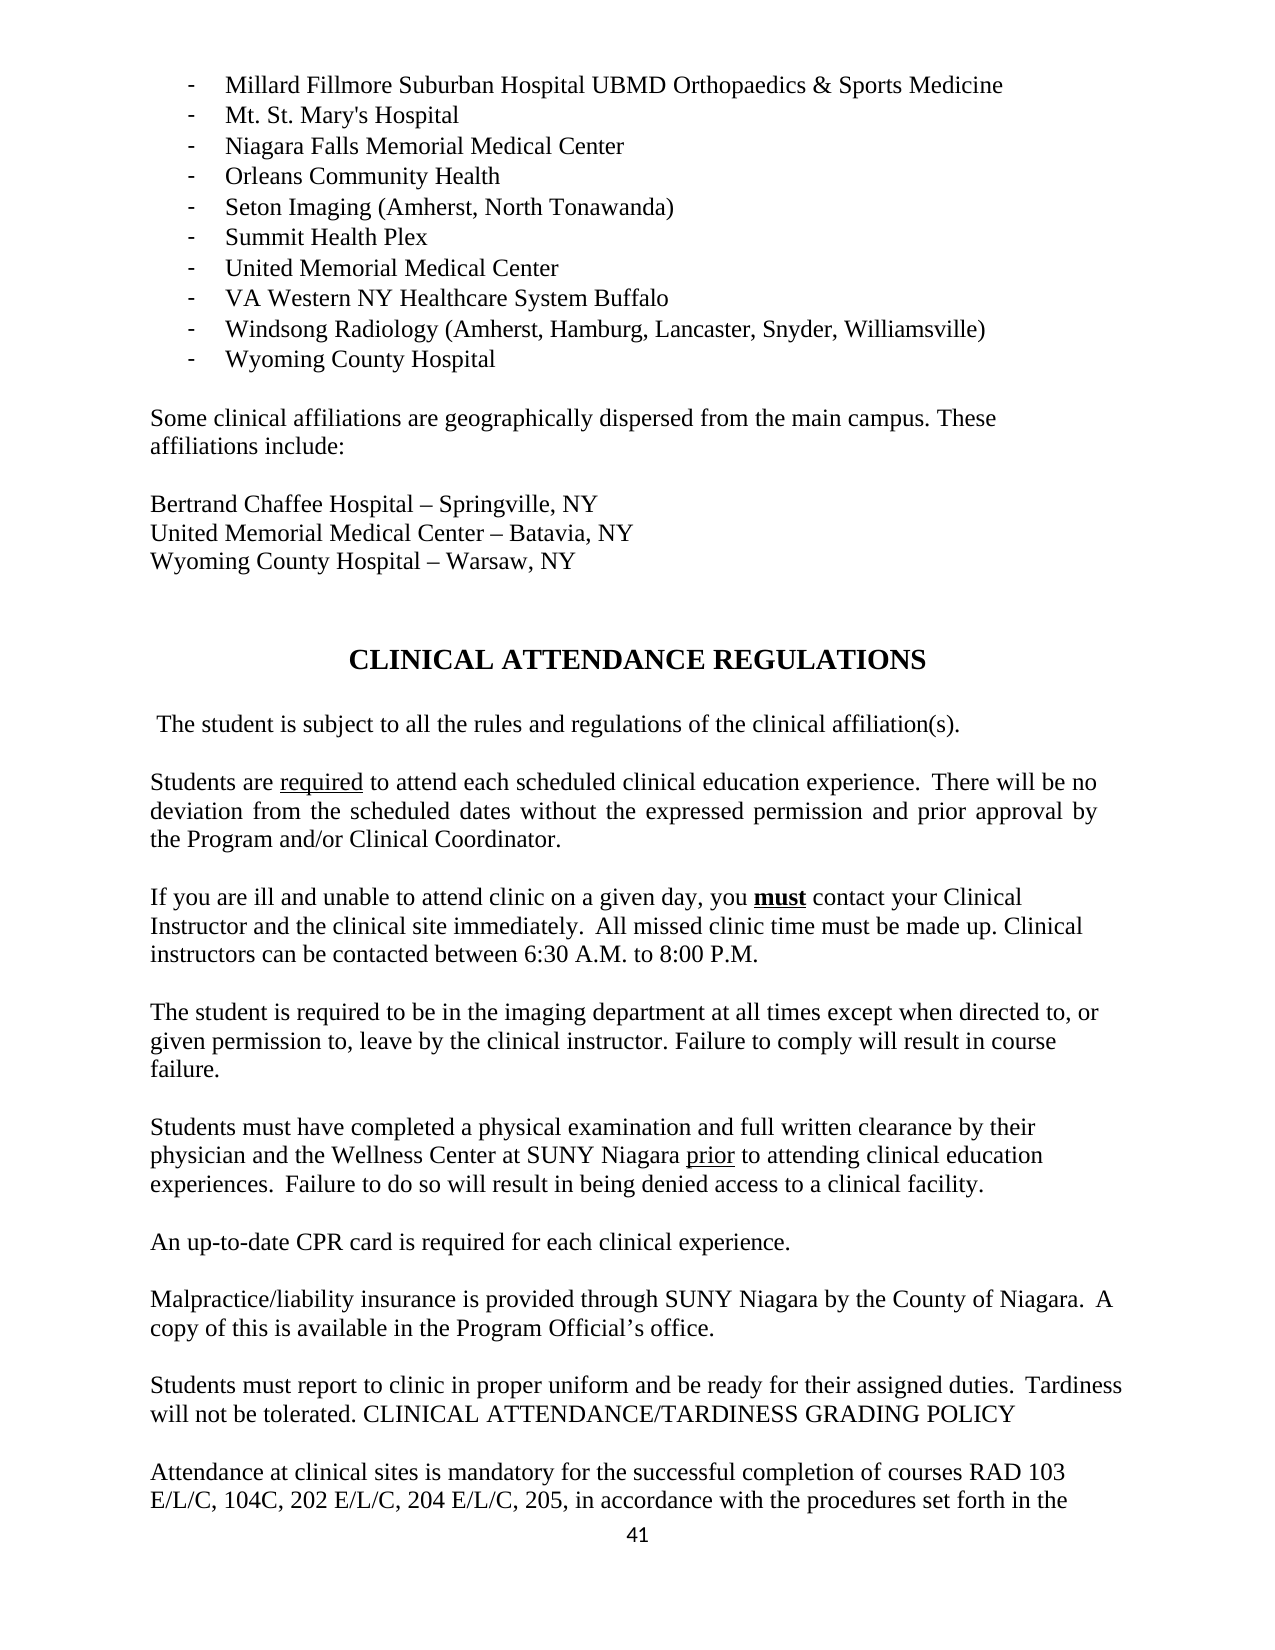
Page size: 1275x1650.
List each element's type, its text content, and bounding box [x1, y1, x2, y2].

text If you are ill and unable to attend clinic on a given day, you must contact your Clinical Instructor and the clinical site immediately. All missed clinic time must be made up. Clinical instructors can be contacted between 6:30 A.M. to 8:00 P.M. [150, 882, 1123, 968]
text An up-to-date CPR card is required for each clinical experience. [150, 1227, 1231, 1256]
list Wyoming County Hospital [187, 343, 1231, 374]
list Summit Health Plex [187, 221, 1057, 252]
text Bertrand Chaffee Hospital – Springville, NY United Memorial Medical Center – Batavia, NY Wyoming County Hospital – Warsaw, NY [150, 489, 647, 575]
list Mt. St. Mary's Hospital [187, 99, 1231, 130]
list VA Western NY Healthcare System Buffalo [187, 282, 1057, 313]
text The student is subject to all the rules and regulations of the clinical affiliation(s). [156, 709, 1231, 738]
list Niagara Falls Memorial Medical Center [187, 130, 1231, 160]
list United Memorial Medical Center [187, 252, 1057, 282]
list Orleans Community Health [187, 160, 1231, 191]
text Some clinical affiliations are geographically dispersed from the main campus. These affiliations include: [150, 403, 1062, 460]
text The student is required to be in the imaging department at all times except when directed to, or given permission to, leave by the clinical instructor. Failure to comply will result in course failure. [150, 997, 1116, 1083]
text Students must have completed a physical examination and full written clearance by their physician and the Wellness Center at SUNY Niagara prior to attending clinical education experiences. Failure to do so will result in being denied access to a clinical facility. [150, 1112, 1116, 1198]
text Students are required to attend each scheduled clinical education experience. There will be no deviation from the scheduled dates without the expressed permission and prior approval by the Program and/or Clinical Coordinator. [150, 767, 1097, 853]
subtitle CLINICAL ATTENDANCE REGULATIONS [75, 642, 1200, 676]
list Millard Fillmore Suburban Hospital UBMD Orthopaedics & Sports Medicine [187, 69, 1086, 99]
list Seton Imaging (Amherst, North Tonawanda) [187, 191, 1231, 221]
text Students must report to clinic in proper uniform and be ready for their assigned duties. Tardiness will not be tolerated. CLINICAL ATTENDANCE/TARDINESS GRADING POLICY [150, 1371, 1123, 1428]
list Windsong Radiology (Amherst, Hamburg, Lancaster, Snyder, Williamsville) [187, 313, 1231, 343]
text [150, 1457, 1116, 1514]
text Malpractice/liability insurance is provided through SUNY Niagara by the County of Niagara. A copy of this is available in the Program Official’s office. [150, 1284, 1116, 1342]
